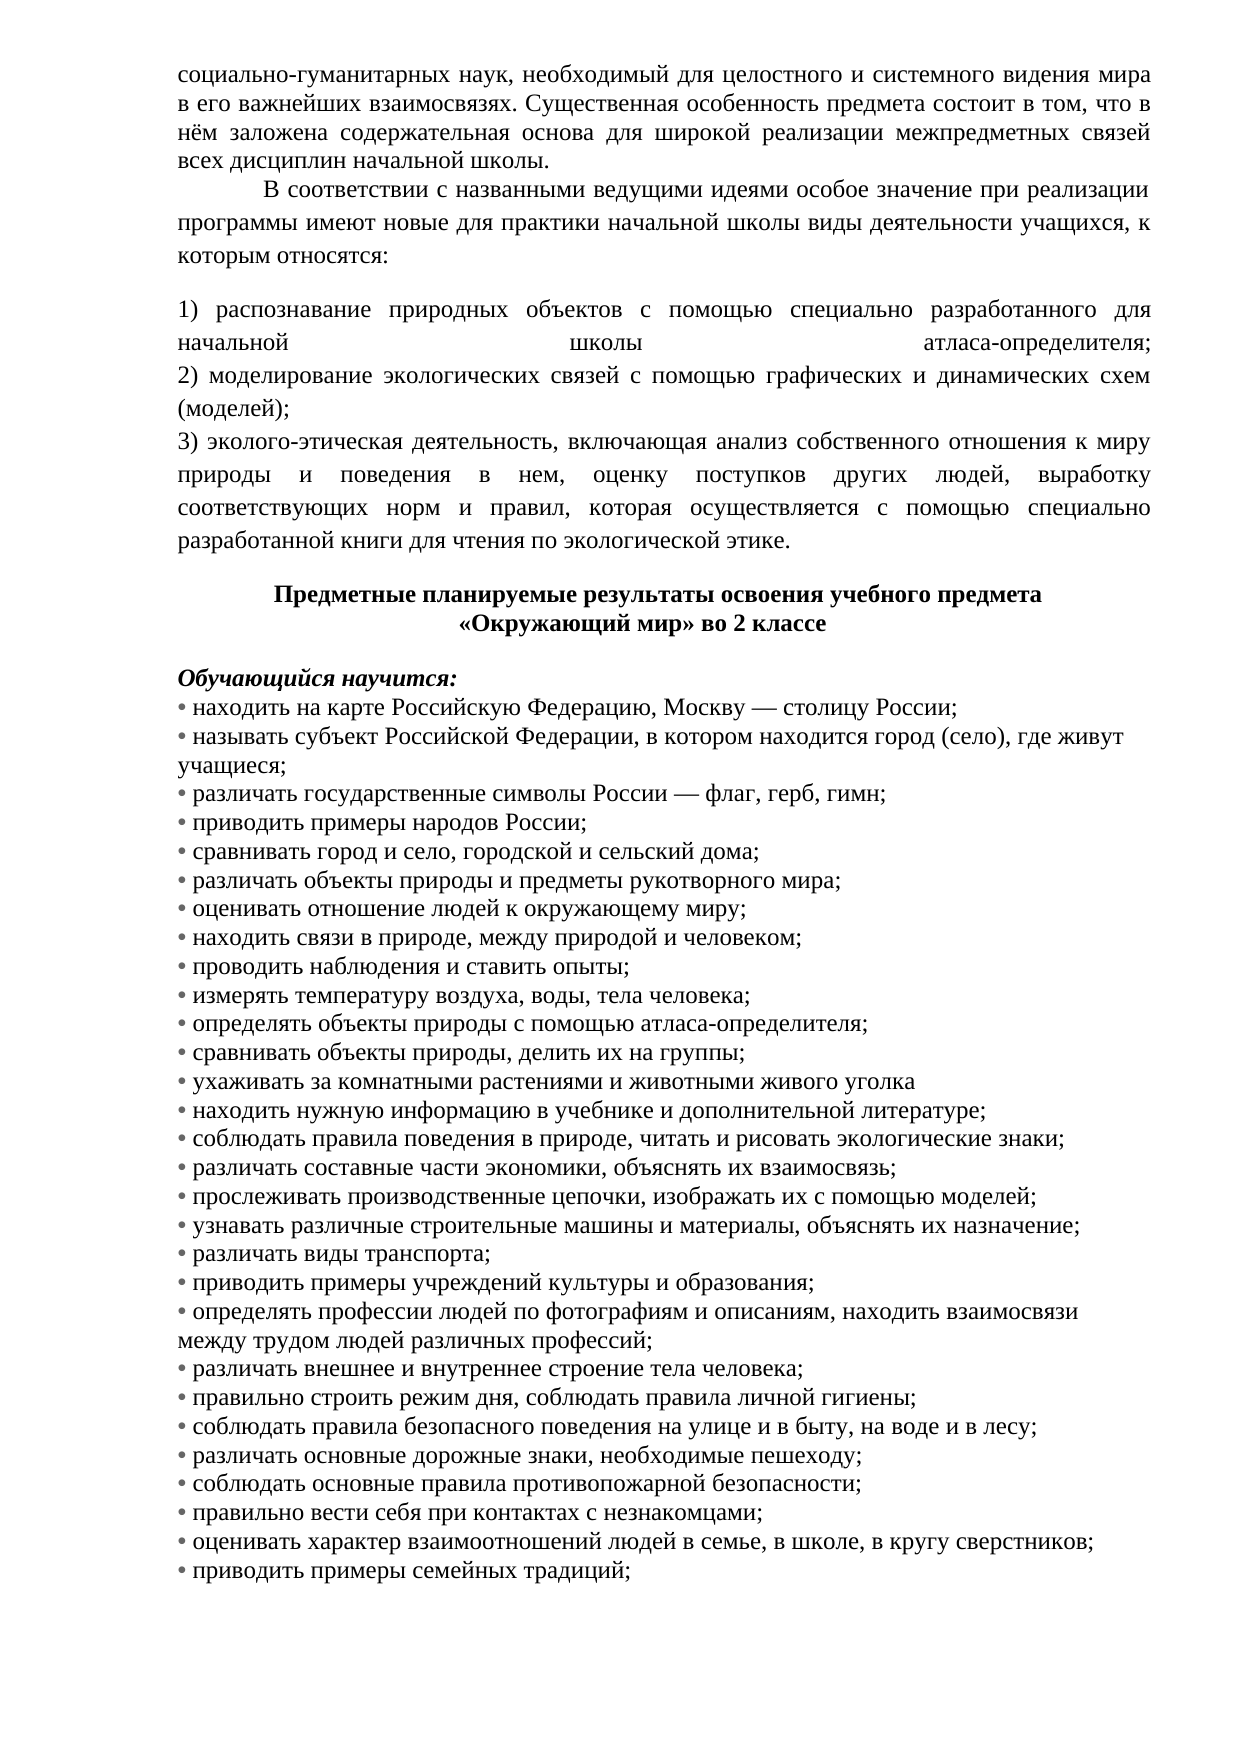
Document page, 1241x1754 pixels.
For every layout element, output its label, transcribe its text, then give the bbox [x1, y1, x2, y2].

text • находить нужную информацию в учебнике и дополнительной литературе; [177, 1095, 1152, 1123]
text • измерять температуру воздуха, воды, тела человека; [177, 980, 1152, 1008]
text • правильно вести себя при контактах с незнакомцами; [177, 1497, 1152, 1526]
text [177, 59, 1152, 174]
text Обучающийся научится: [177, 663, 1152, 692]
text • сравнивать объекты природы, делить их на группы; [177, 1037, 1152, 1066]
text • различать объекты природы и предметы рукотворного мира; [177, 865, 1152, 893]
text В соответствии с названными ведущими идеями особое значение при реализации программы имеют новые для практики начальной школы виды деятельности учащихся, к которым относятся: [177, 174, 1152, 269]
text • оценивать отношение людей к окружающему миру; [177, 893, 1152, 922]
text • называть субъект Российской Федерации, в котором находится город (село), где живут учащиеся; [177, 721, 1152, 778]
text • приводить примеры семейных традиций; [177, 1555, 1152, 1583]
text • находить связи в природе, между природой и человеком; [177, 922, 1152, 951]
text • различать виды транспорта; [177, 1238, 1152, 1267]
text • сравнивать город и село, городской и сельский дома; [177, 836, 1152, 865]
text Предметные планируемые результаты освоения учебного предмета «Окружающий мир» во 2 классе [133, 579, 1152, 637]
text • приводить примеры народов России; [177, 807, 1152, 836]
text • различать внешнее и внутреннее строение тела человека; [177, 1353, 1152, 1382]
text • различать основные дорожные знаки, необходимые пешеходу; [177, 1440, 1152, 1468]
text • ухаживать за комнатными растениями и животными живого уголка [177, 1066, 1152, 1095]
text • соблюдать правила поведения в природе, читать и рисовать экологические знаки; [177, 1123, 1152, 1152]
text • определять профессии людей по фотографиям и описаниям, находить взаимосвязи между трудом людей различных профессий; [177, 1296, 1152, 1353]
text 1) распознавание природных объектов с помощью специально разработанного для начальной школы атласа-определителя; 2) моделирование экологических связей с помощью графических и динамических схем (моделей); 3) эколого-этическая деятельность, включающая анализ собственного отношения к миру природы и поведения в нем, оценку поступков других людей, выработку соответствующих норм и правил, которая осуществляется с помощью специально разработанной книги для чтения по экологической этике. [177, 294, 1152, 554]
text • находить на карте Российскую Федерацию, Москву — столицу России; [177, 692, 1152, 721]
text • различать государственные символы России — флаг, герб, гимн; [177, 778, 1152, 807]
text • соблюдать основные правила противопожарной безопасности; [177, 1468, 1152, 1497]
text • приводить примеры учреждений культуры и образования; [177, 1267, 1152, 1296]
text • оценивать характер взаимоотношений людей в семье, в школе, в кругу сверстников; [177, 1526, 1152, 1555]
text • узнавать различные строительные машины и материалы, объяснять их назначение; [177, 1210, 1152, 1238]
text • правильно строить режим дня, соблюдать правила личной гигиены; [177, 1382, 1152, 1411]
text • определять объекты природы с помощью атласа-определителя; [177, 1008, 1152, 1037]
text • различать составные части экономики, объяснять их взаимосвязь; [177, 1152, 1152, 1181]
text • прослеживать производственные цепочки, изображать их с помощью моделей; [177, 1181, 1152, 1210]
text • проводить наблюдения и ставить опыты; [177, 951, 1152, 980]
text • соблюдать правила безопасного поведения на улице и в быту, на воде и в лесу; [177, 1411, 1152, 1440]
